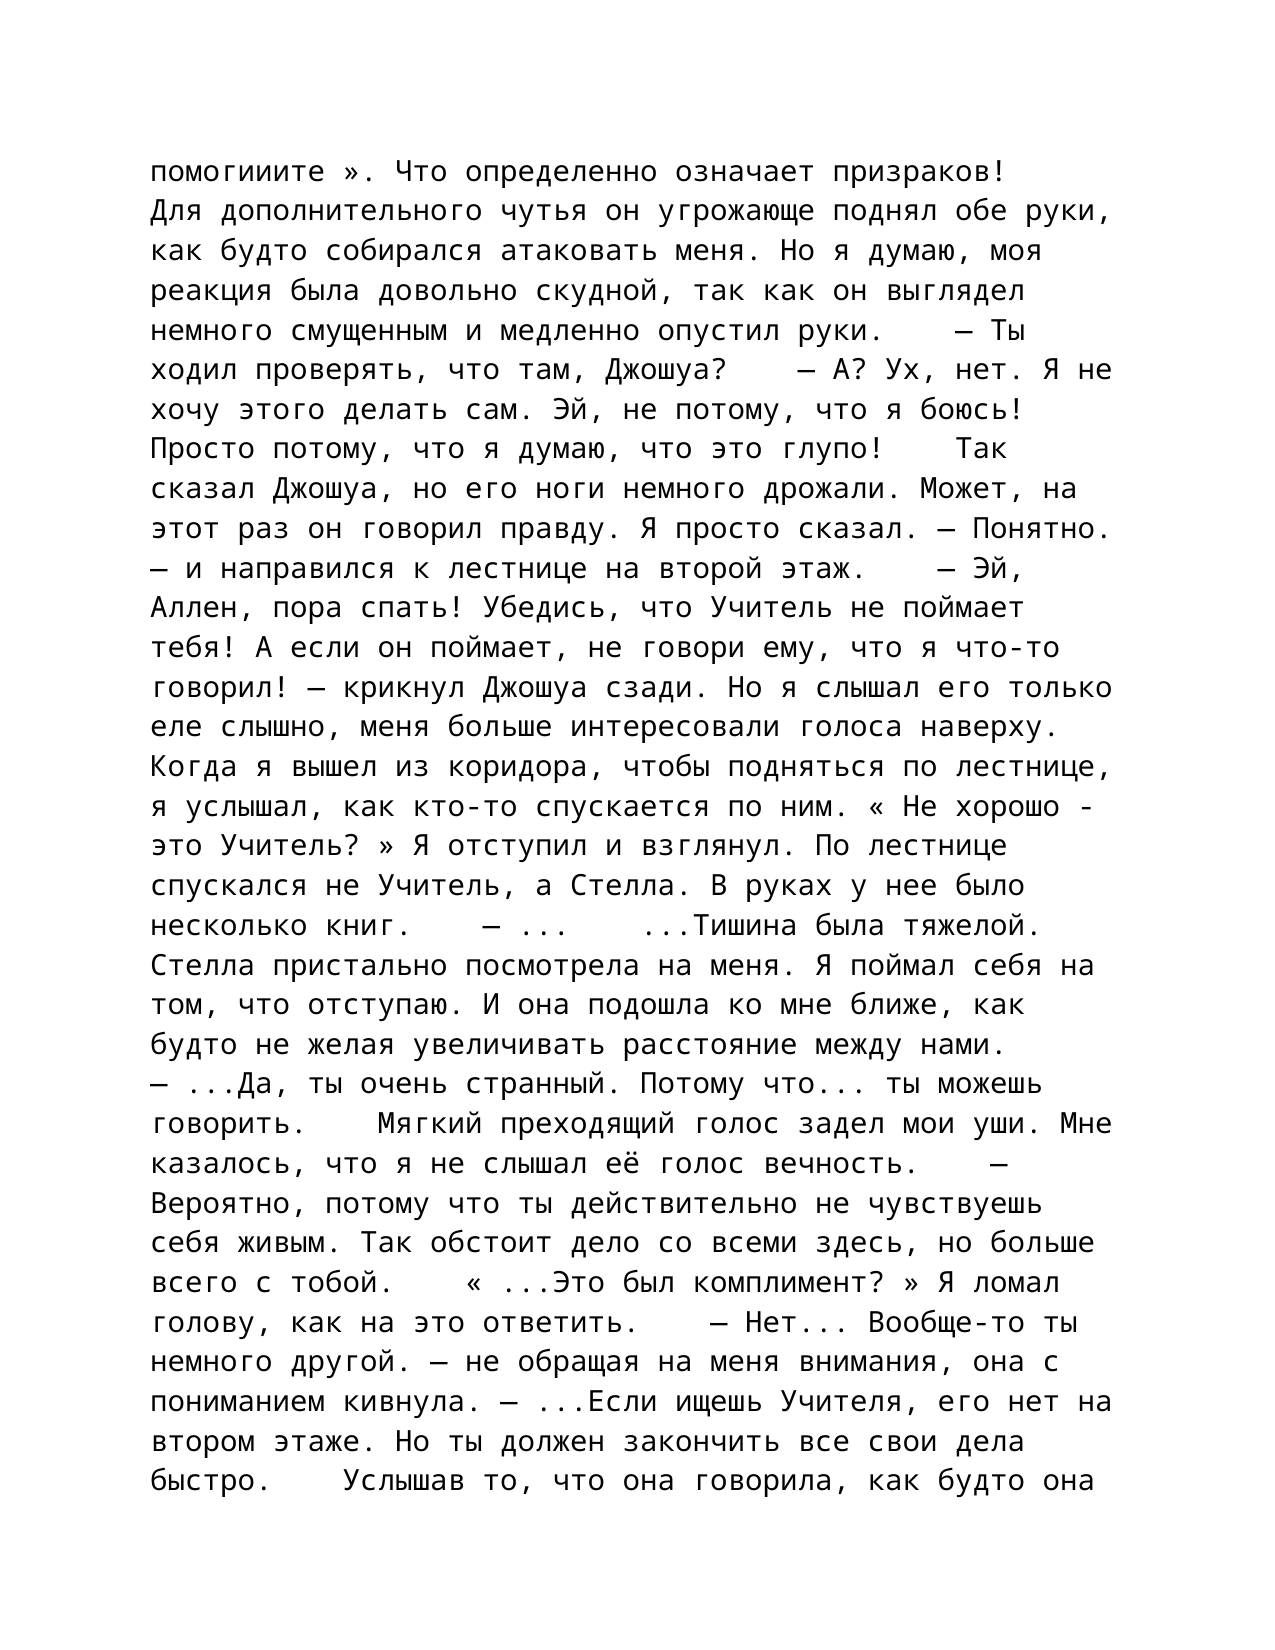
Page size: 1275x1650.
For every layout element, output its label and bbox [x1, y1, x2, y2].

text [150, 150, 1125, 1499]
